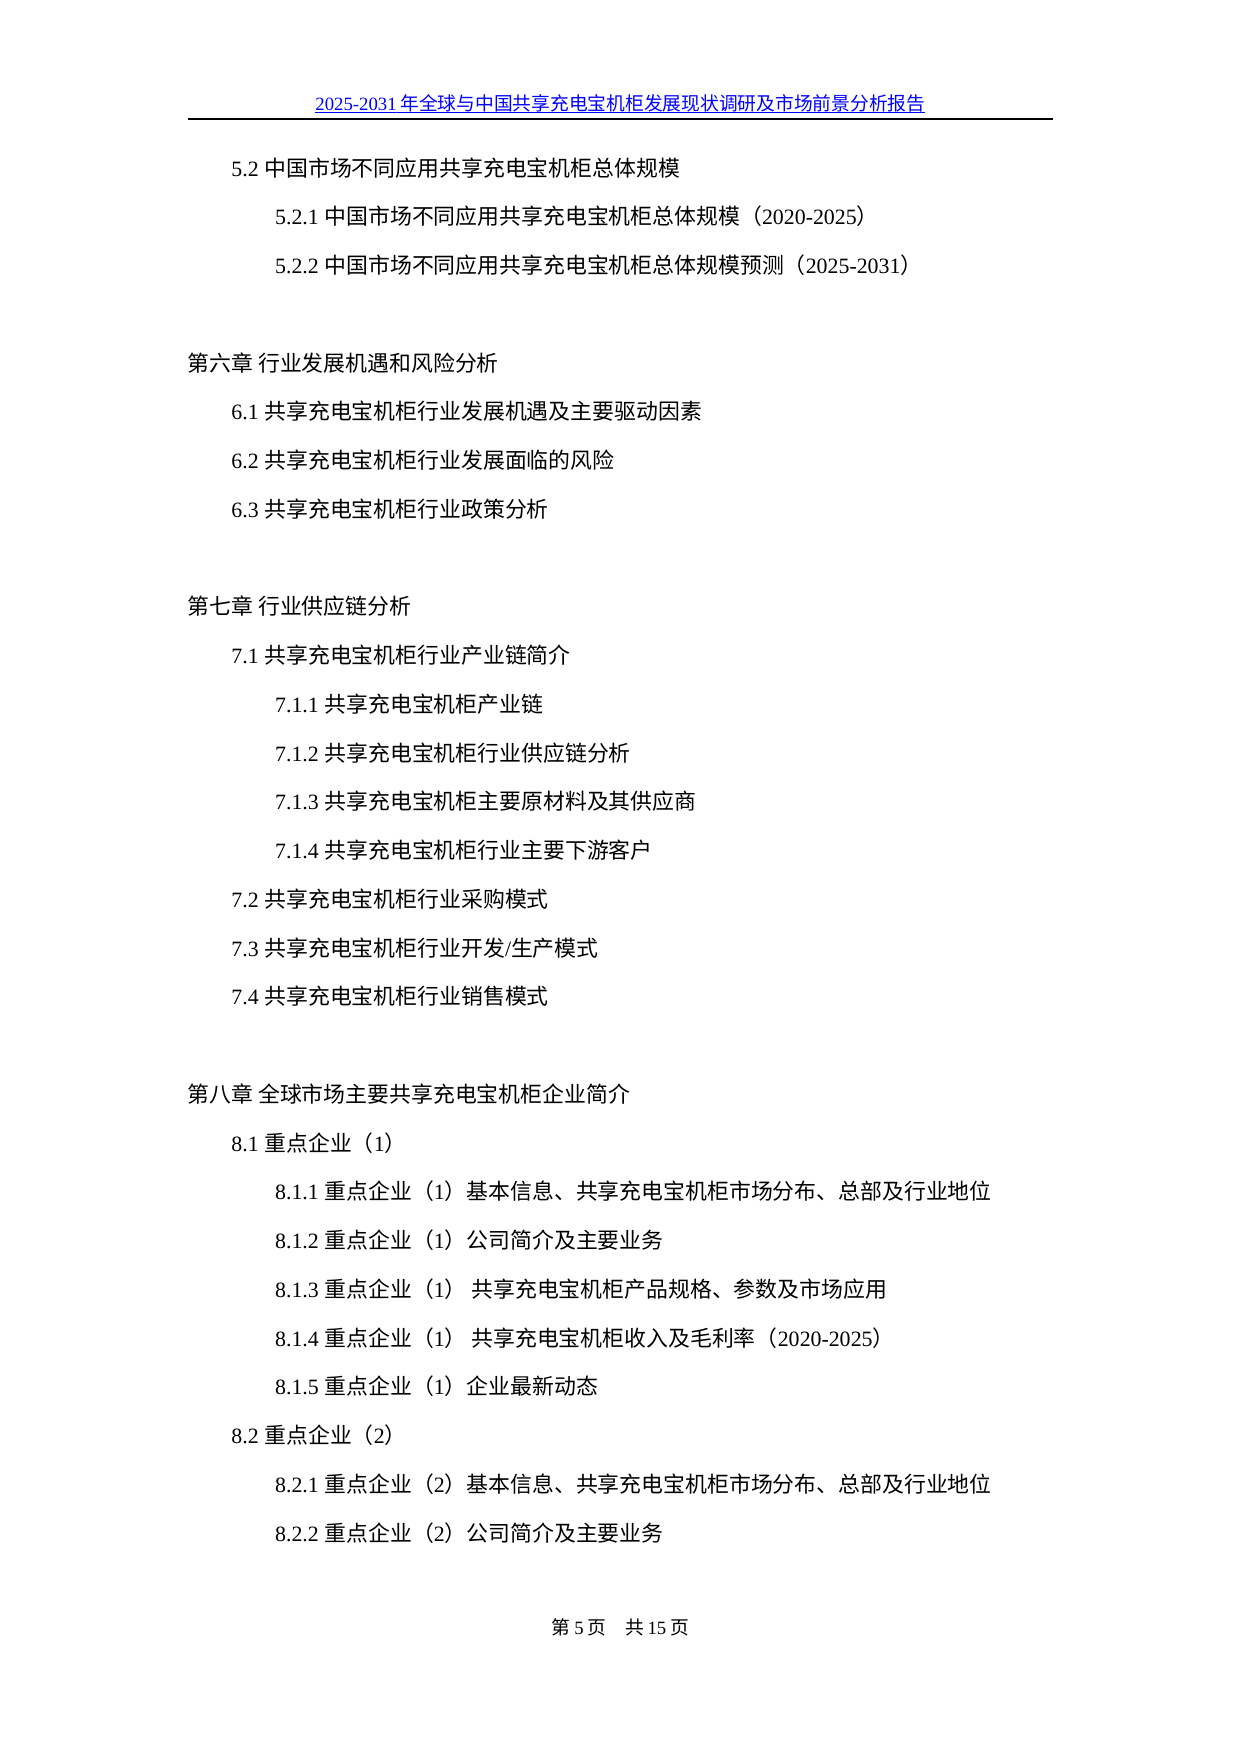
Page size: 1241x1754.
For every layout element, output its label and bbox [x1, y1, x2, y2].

text [187, 150, 1053, 1548]
